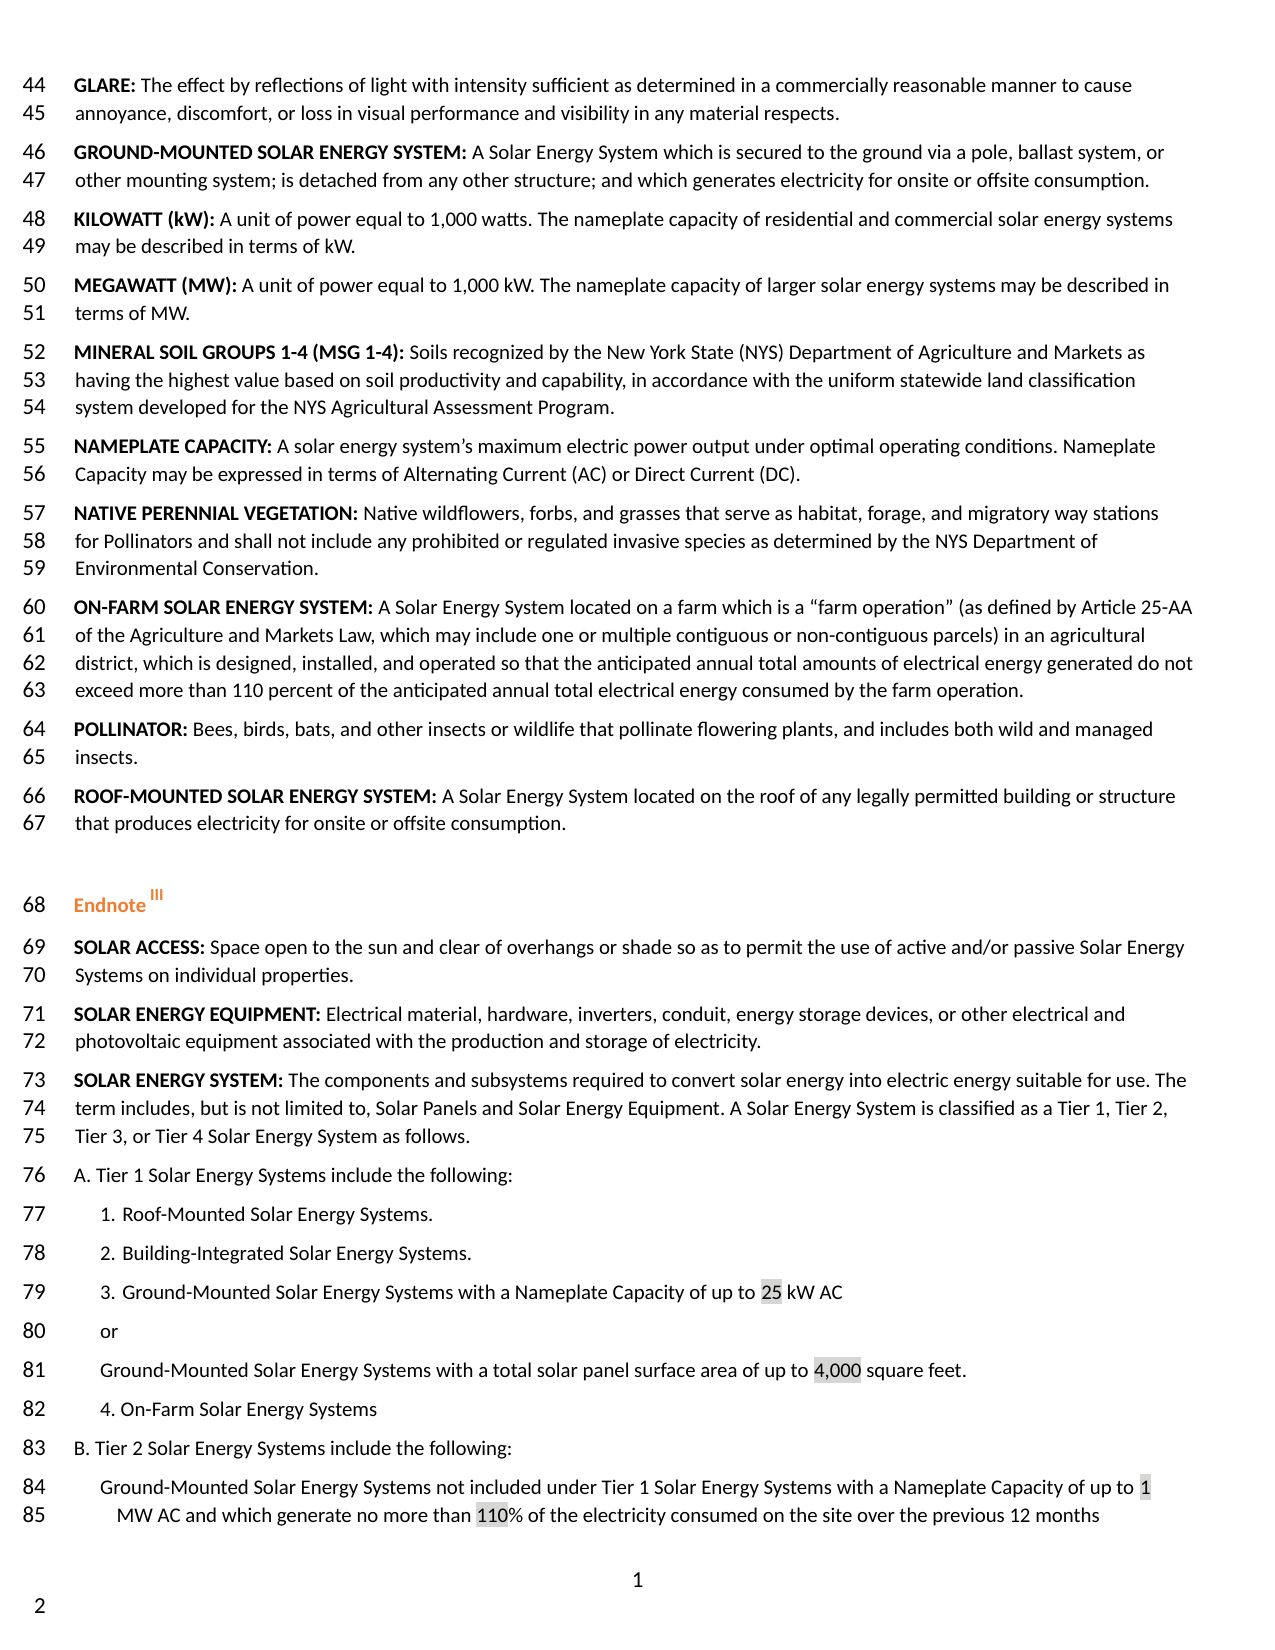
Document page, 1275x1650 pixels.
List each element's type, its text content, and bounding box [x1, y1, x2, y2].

list Roof-Mounted Solar Energy Systems. [100, 1201, 1199, 1226]
list Ground-Mounted Solar Energy Systems with a Nameplate Capacity of up to 25 kW AC [782, 1279, 1199, 1304]
text ROOF-MOUNTED SOLAR ENERGY SYSTEM: A Solar Energy System located on the roof of any legally permitted building or structure that produces electricity for onsite or offsite consumption. [74, 783, 1199, 836]
text POLLINATOR: Bees, birds, bats, and other insects or wildlife that pollinate flowering plants, and includes both wild and managed insects. [74, 716, 1199, 769]
text SOLAR ENERGY EQUIPMENT: Electrical material, hardware, inverters, conduit, energy storage devices, or other electrical and photovoltaic equipment associated with the production and storage of electricity. [74, 1001, 1199, 1054]
list Building-Integrated Solar Energy Systems. [100, 1240, 1199, 1265]
list Ground-Mounted Solar Energy Systems with a Nameplate Capacity of up to 25 kW AC [100, 1279, 761, 1304]
text 4. On-Farm Solar Energy Systems [100, 1396, 1199, 1422]
text SOLAR ENERGY SYSTEM: The components and subsystems required to convert solar energy into electric energy suitable for use. The term includes, but is not limited to, Solar Panels and Solar Energy Equipment. A Solar Energy System is classified as a Tier 1, Tier 2, Tier 3, or Tier 4 Solar Energy System as follows. [74, 1068, 1199, 1148]
text MEGAWATT (MW): A unit of power equal to 1,000 kW. The nameplate capacity of larger solar energy systems may be described in terms of MW. [74, 273, 1199, 326]
text Endnote [74, 884, 1199, 920]
text Ground-Mounted Solar Energy Systems not included under Tier 1 Solar Energy Systems with a Nameplate Capacity of up to 1 MW AC and which generate no more than 110% of the electricity consumed on the site over the previous 12 months [100, 1474, 1172, 1527]
text SOLAR ACCESS: Space open to the sun and clear of overhangs or shade so as to permit the use of active and/or passive Solar Energy Systems on individual properties. [74, 934, 1199, 987]
text ON-FARM SOLAR ENERGY SYSTEM: A Solar Energy System located on a farm which is a “farm operation” (as defined by Article 25-AA of the Agriculture and Markets Law, which may include one or multiple contiguous or non-contiguous parcels) in an agricultural district, which is designed, installed, and operated so that the anticipated annual total amounts of electrical energy generated do not exceed more than 110 percent of the anticipated annual total electrical energy consumed by the farm operation. [74, 594, 1199, 703]
text Ground-Mounted Solar Energy Systems with a total solar panel surface area of up to 4,000 square feet. [100, 1357, 814, 1383]
text NATIVE PERENNIAL VEGETATION: Native wildflowers, forbs, and grasses that serve as habitat, forage, and migratory way stations for Pollinators and shall not include any prohibited or regulated invasive species as determined by the NYS Department of Environmental Conservation. [74, 500, 1174, 581]
text or [100, 1318, 1199, 1343]
text KILOWATT (kW): A unit of power equal to 1,000 watts. The nameplate capacity of residential and commercial solar energy systems may be described in terms of kW. [74, 206, 1199, 259]
text A. Tier 1 Solar Energy Systems include the following: [74, 1162, 1192, 1187]
text Ground-Mounted Solar Energy Systems with a total solar panel surface area of up to 4,000 square feet. [861, 1357, 1199, 1383]
text MINERAL SOIL GROUPS 1-4 (MSG 1-4): Soils recognized by the New York State (NYS) Department of Agriculture and Markets as having the highest value based on soil productivity and capability, in accordance with the uniform statewide land classification system developed for the NYS Agricultural Assessment Program. [74, 339, 1199, 420]
text GROUND-MOUNTED SOLAR ENERGY SYSTEM: A Solar Energy System which is secured to the ground via a pole, ballast system, or other mounting system; is detached from any other structure; and which generates electricity for onsite or offsite consumption. [74, 139, 1181, 192]
text NAMEPLATE CAPACITY: A solar energy system’s maximum electric power output under optimal operating conditions. Nameplate Capacity may be expressed in terms of Alternating Current (AC) or Direct Current (DC). [74, 433, 1199, 487]
text B. Tier 2 Solar Energy Systems include the following: [74, 1435, 1199, 1461]
text GLARE: The effect by reflections of light with intensity sufficient as determined in a commercially reasonable manner to cause annoyance, discomfort, or loss in visual performance and visibility in any material respects. [74, 73, 1199, 126]
